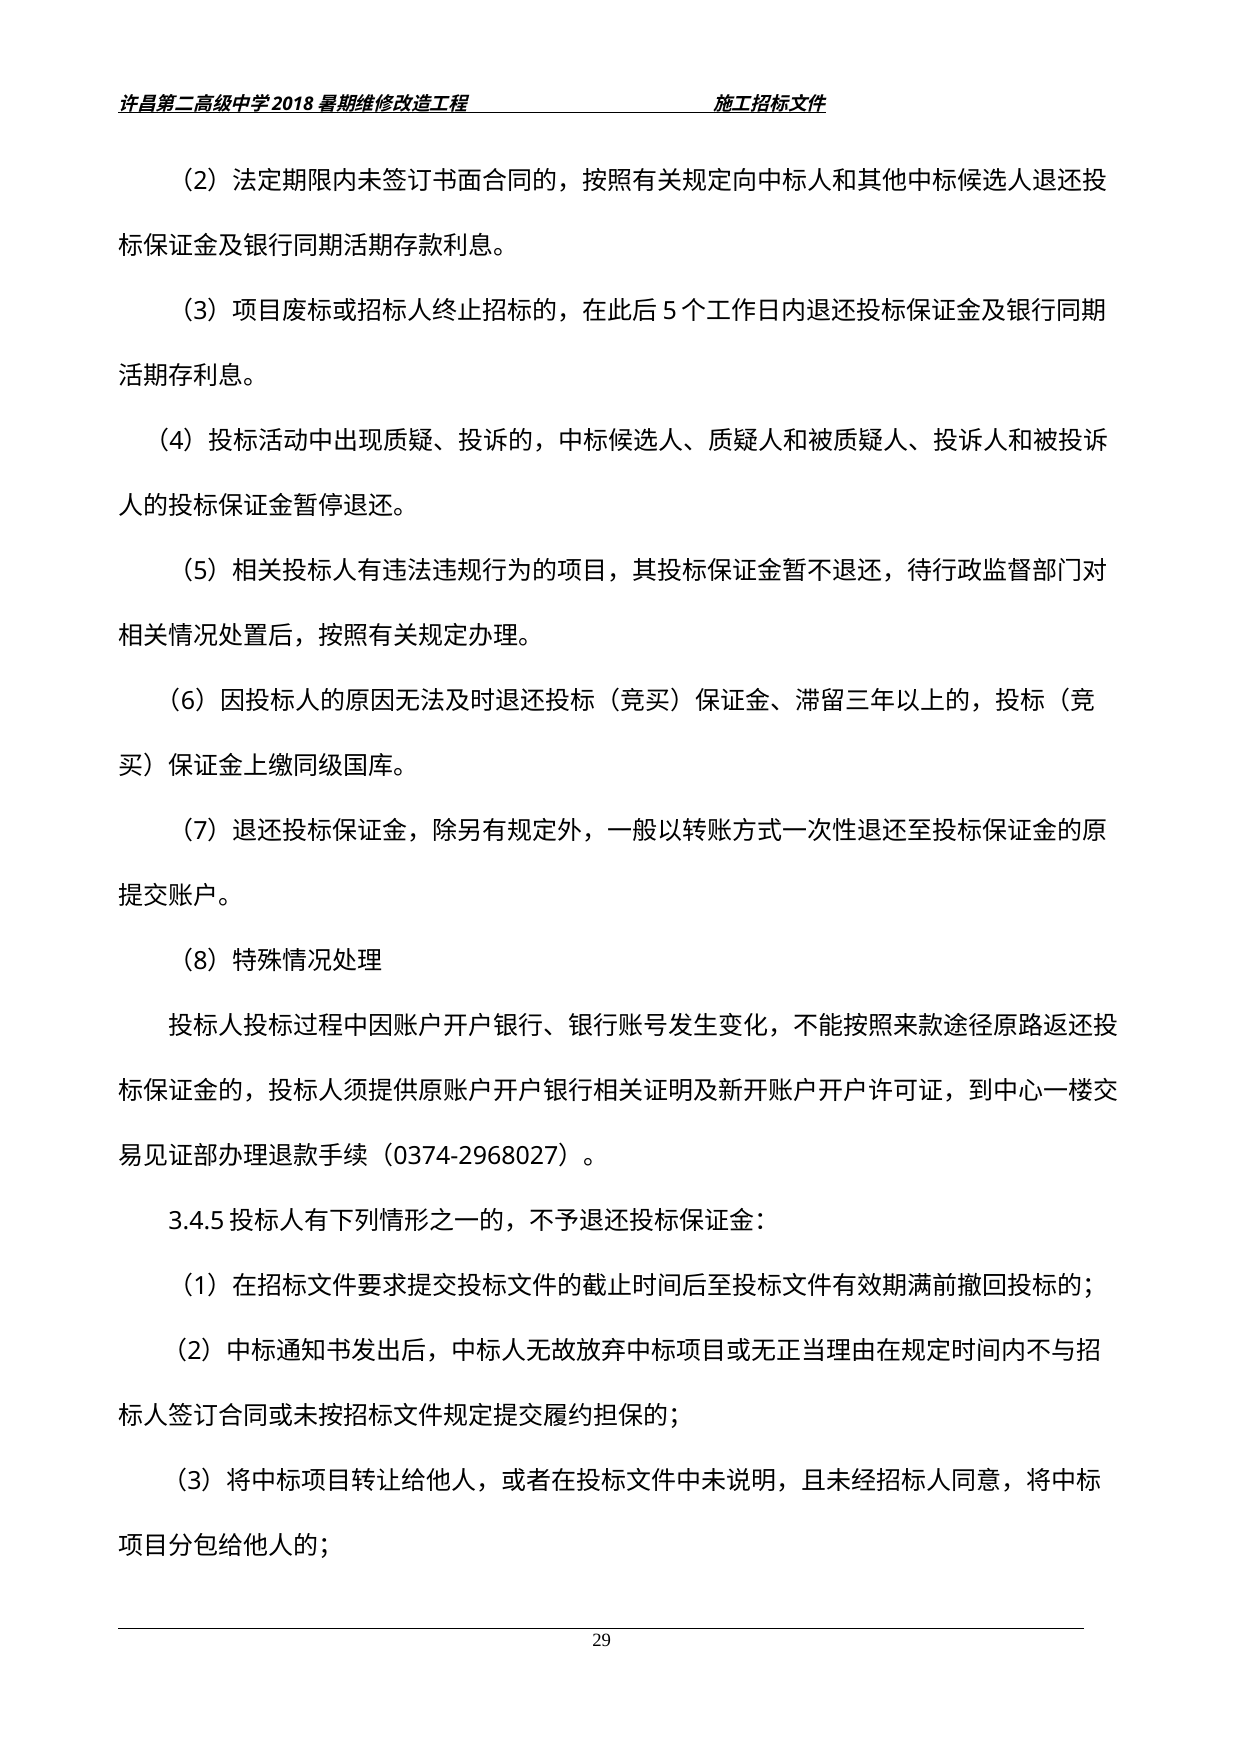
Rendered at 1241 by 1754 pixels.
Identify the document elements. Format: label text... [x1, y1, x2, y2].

text （8）特殊情况处理 [118, 926, 1122, 991]
text （7）退还投标保证金，除另有规定外，一般以转账方式一次性退还至投标保证金的原提交账户。 [118, 796, 1122, 926]
text （3）将中标项目转让给他人，或者在投标文件中未说明，且未经招标人同意，将中标项目分包给他人的； [118, 1446, 1122, 1576]
text 3.4.5投标人有下列情形之一的，不予退还投标保证金： [118, 1186, 1122, 1251]
text （3）项目废标或招标人终止招标的，在此后5个工作日内退还投标保证金及银行同期活期存利息。 （4）投标活动中出现质疑、投诉的，中标候选人、质疑人和被质疑人、投诉人和被投诉人的投标保证金暂停退还。 [118, 276, 1122, 536]
text （5）相关投标人有违法违规行为的项目，其投标保证金暂不退还，待行政监督部门对相关情况处置后，按照有关规定办理。 [118, 536, 1122, 666]
text 投标人投标过程中因账户开户银行、银行账号发生变化，不能按照来款途径原路返还投标保证金的，投标人须提供原账户开户银行相关证明及新开账户开户许可证，到中心一楼交易见证部办理退款手续（0374-2968027）。 [118, 991, 1122, 1186]
text （2）中标通知书发出后，中标人无故放弃中标项目或无正当理由在规定时间内不与招标人签订合同或未按招标文件规定提交履约担保的； [118, 1316, 1122, 1446]
text （6）因投标人的原因无法及时退还投标（竞买）保证金、滞留三年以上的，投标（竞买）保证金上缴同级国库。 [118, 666, 1122, 796]
text （1）在招标文件要求提交投标文件的截止时间后至投标文件有效期满前撤回投标的； [118, 1251, 1122, 1316]
text （2）法定期限内未签订书面合同的，按照有关规定向中标人和其他中标候选人退还投标保证金及银行同期活期存款利息。 [118, 146, 1122, 276]
